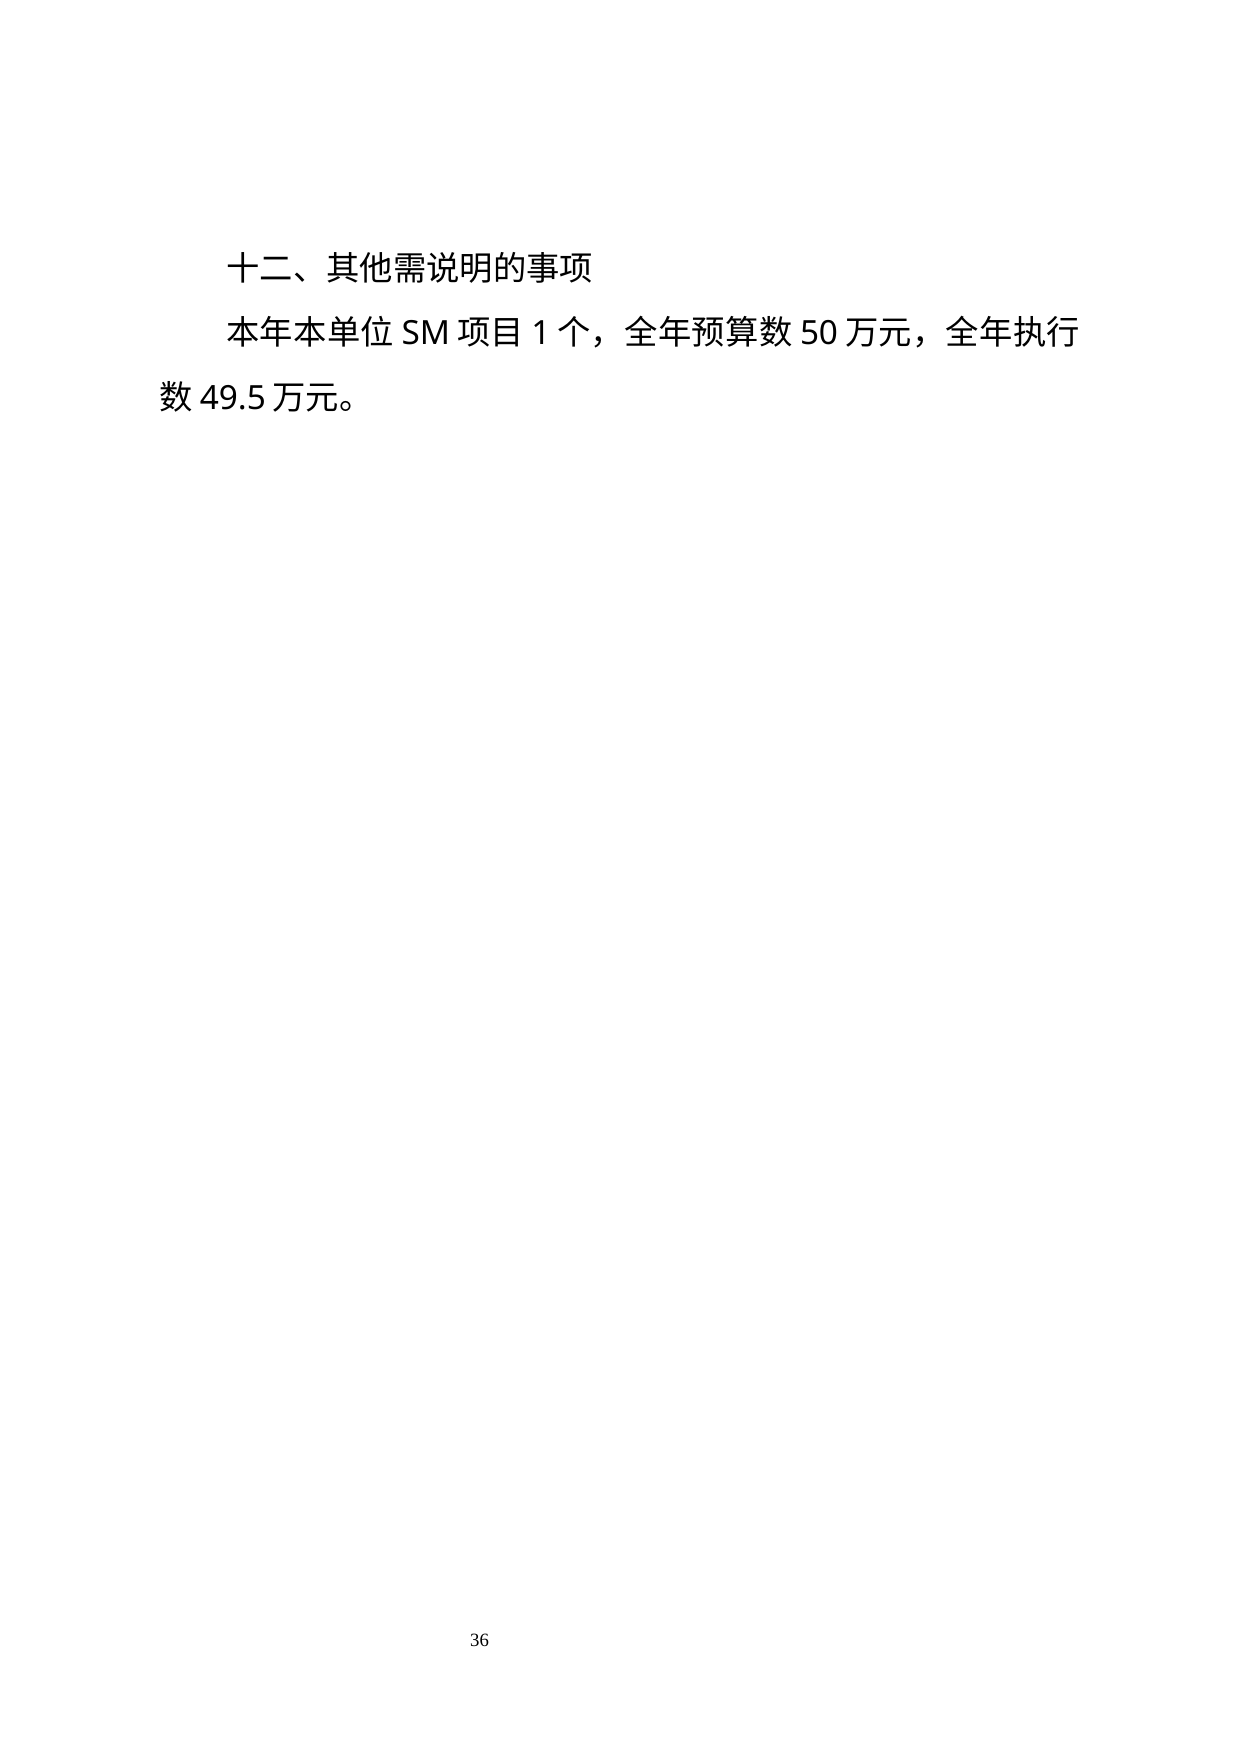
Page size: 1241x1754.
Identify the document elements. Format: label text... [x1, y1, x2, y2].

text 十二、其他需说明的事项 [159, 233, 1081, 298]
text 本年本单位SM项目1个，全年预算数50万元，全年执行数49.5万元。 [159, 298, 1081, 428]
